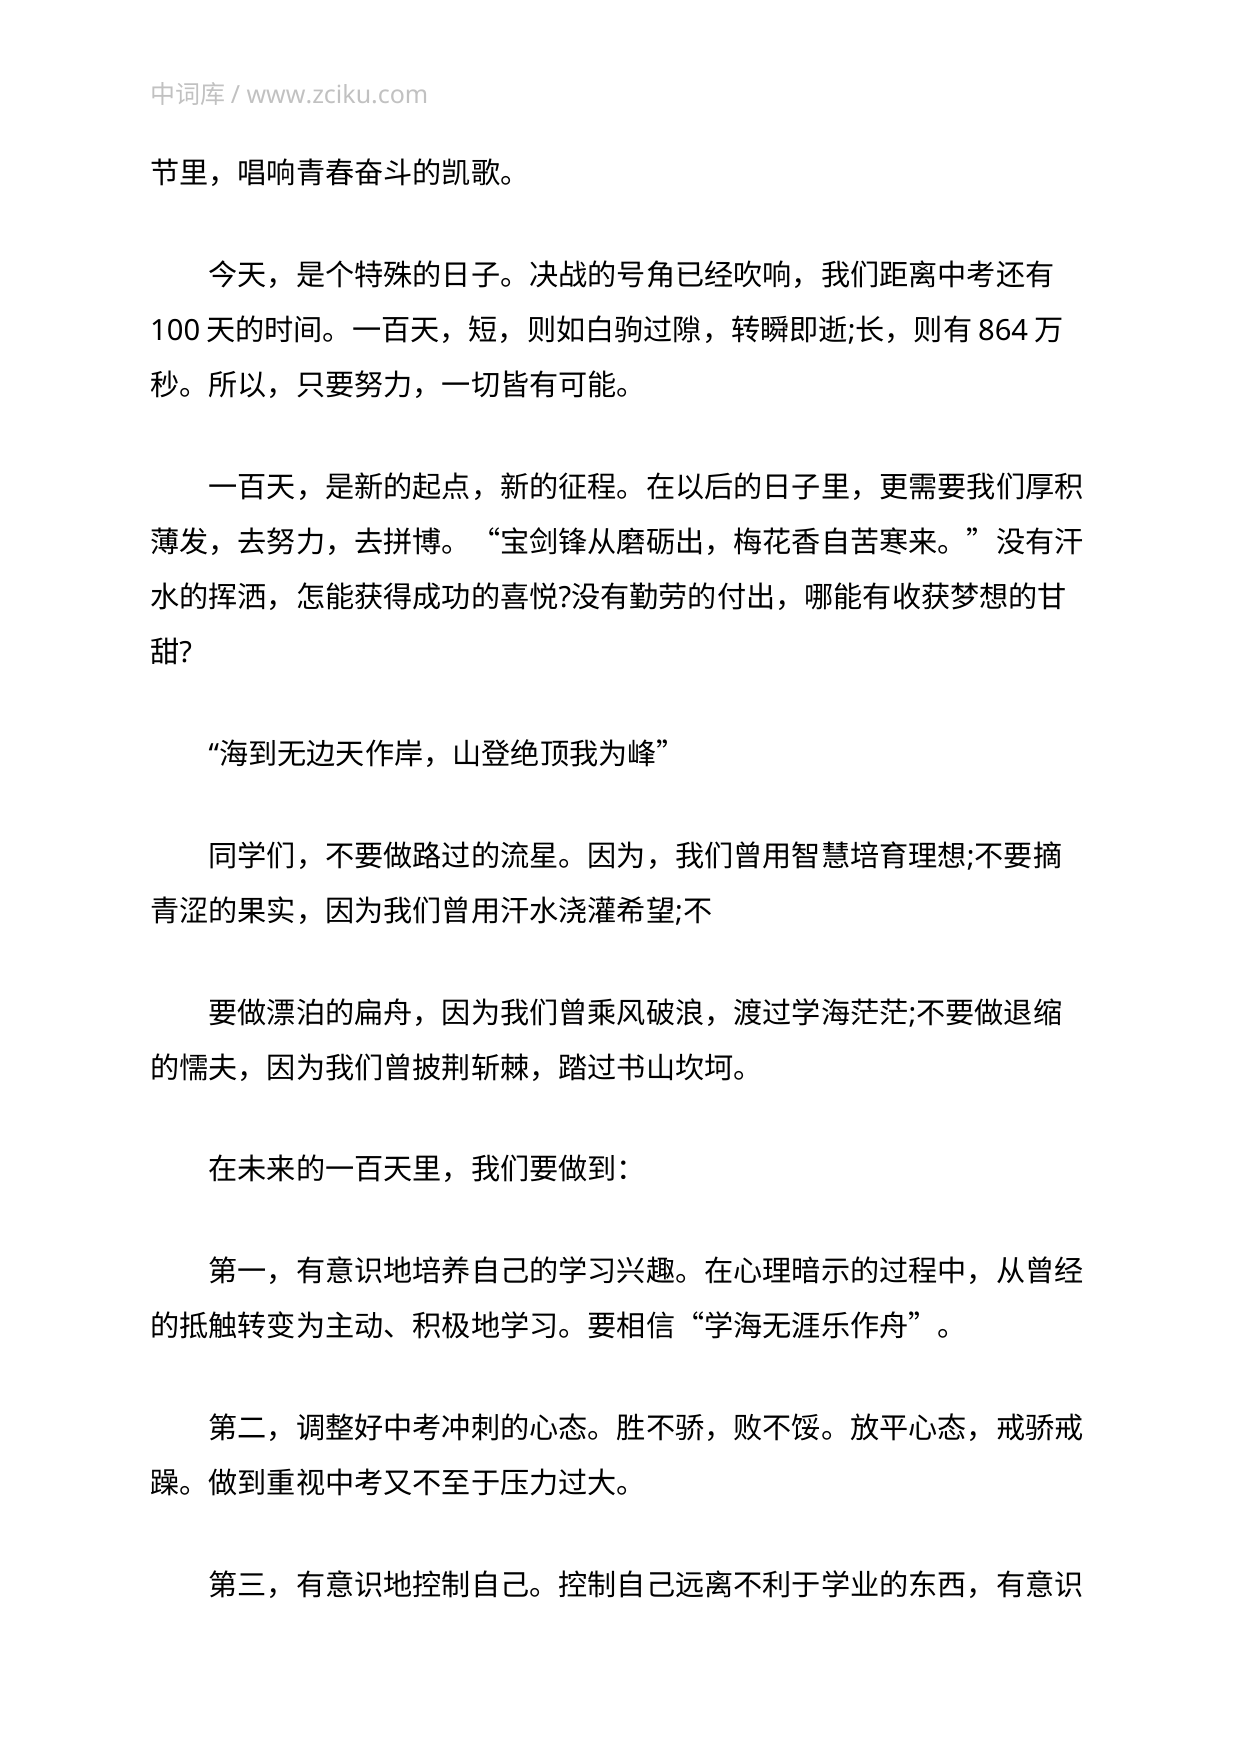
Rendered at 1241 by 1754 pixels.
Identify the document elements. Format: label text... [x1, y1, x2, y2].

text 要做漂泊的扁舟，因为我们曾乘风破浪，渡过学海茫茫;不要做退缩的懦夫，因为我们曾披荆斩棘，踏过书山坎坷。 [150, 989, 1090, 1086]
text 一百天，是新的起点，新的征程。在以后的日子里，更需要我们厚积薄发，去努力，去拼博。“宝剑锋从磨砺出，梅花香自苦寒来。”没有汗水的挥洒，怎能获得成功的喜悦?没有勤劳的付出，哪能有收获梦想的甘甜? [150, 463, 1090, 671]
text 同学们，不要做路过的流星。因为，我们曾用智慧培育理想;不要摘青涩的果实，因为我们曾用汗水浇灌希望;不 [150, 832, 1090, 929]
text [150, 150, 1090, 192]
text 第二，调整好中考冲刺的心态。胜不骄，败不馁。放平心态，戒骄戒躁。做到重视中考又不至于压力过大。 [150, 1404, 1090, 1502]
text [150, 1561, 1090, 1603]
text 在未来的一百天里，我们要做到： [150, 1146, 1090, 1188]
text “海到无边天作岸，山登绝顶我为峰” [150, 730, 1090, 773]
text 第一，有意识地培养自己的学习兴趣。在心理暗示的过程中，从曾经的抵触转变为主动、积极地学习。要相信“学海无涯乐作舟”。 [150, 1248, 1090, 1345]
text 今天，是个特殊的日子。决战的号角已经吹响，我们距离中考还有100天的时间。一百天，短，则如白驹过隙，转瞬即逝;长，则有864万秒。所以，只要努力，一切皆有可能。 [150, 252, 1090, 404]
